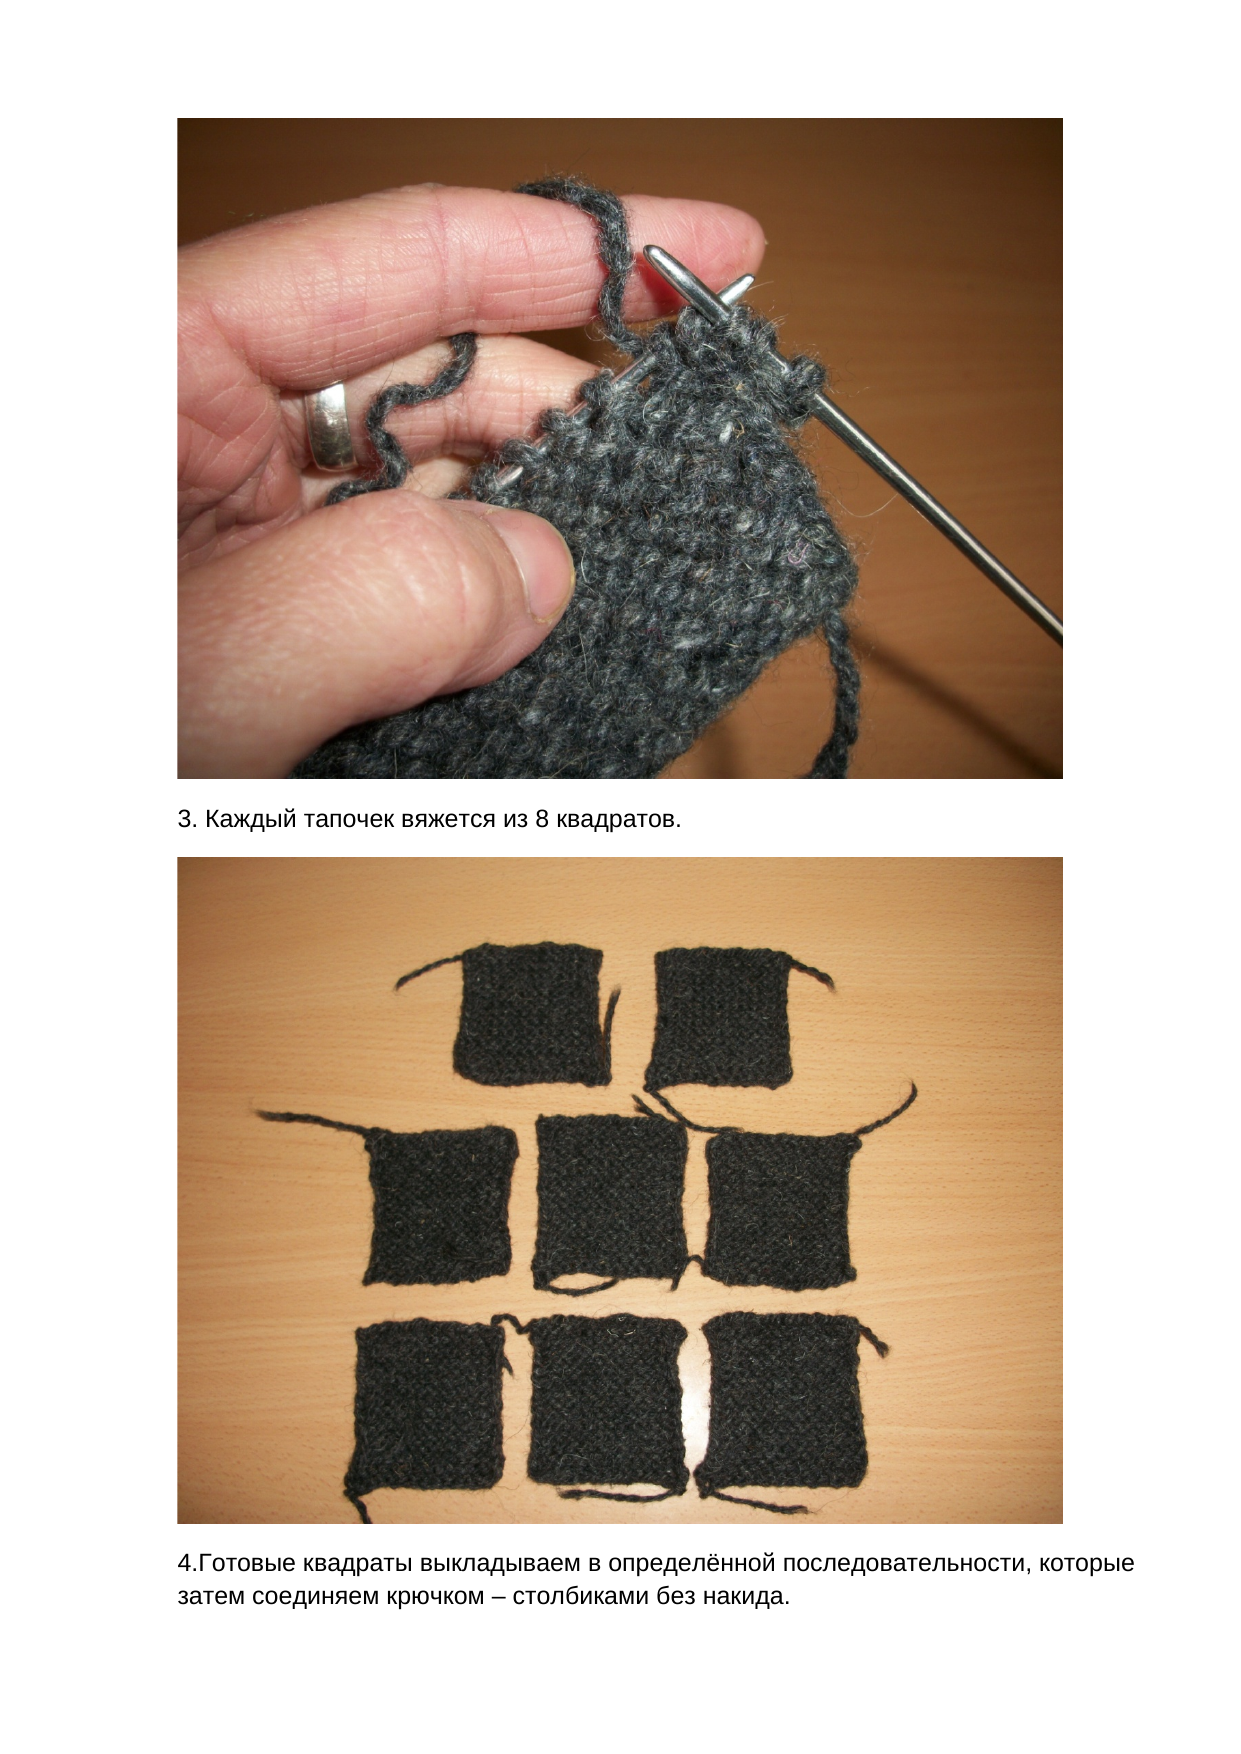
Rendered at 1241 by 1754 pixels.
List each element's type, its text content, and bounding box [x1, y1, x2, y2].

picture [177, 118, 1063, 779]
text 3. Каждый тапочек вяжется из 8 квадратов. [177, 804, 1152, 832]
picture [177, 857, 1063, 1524]
text 4.Готовые квадраты выкладываем в определённой последовательности, которые затем соединяем крючком – столбиками без накида. [177, 1548, 1152, 1610]
